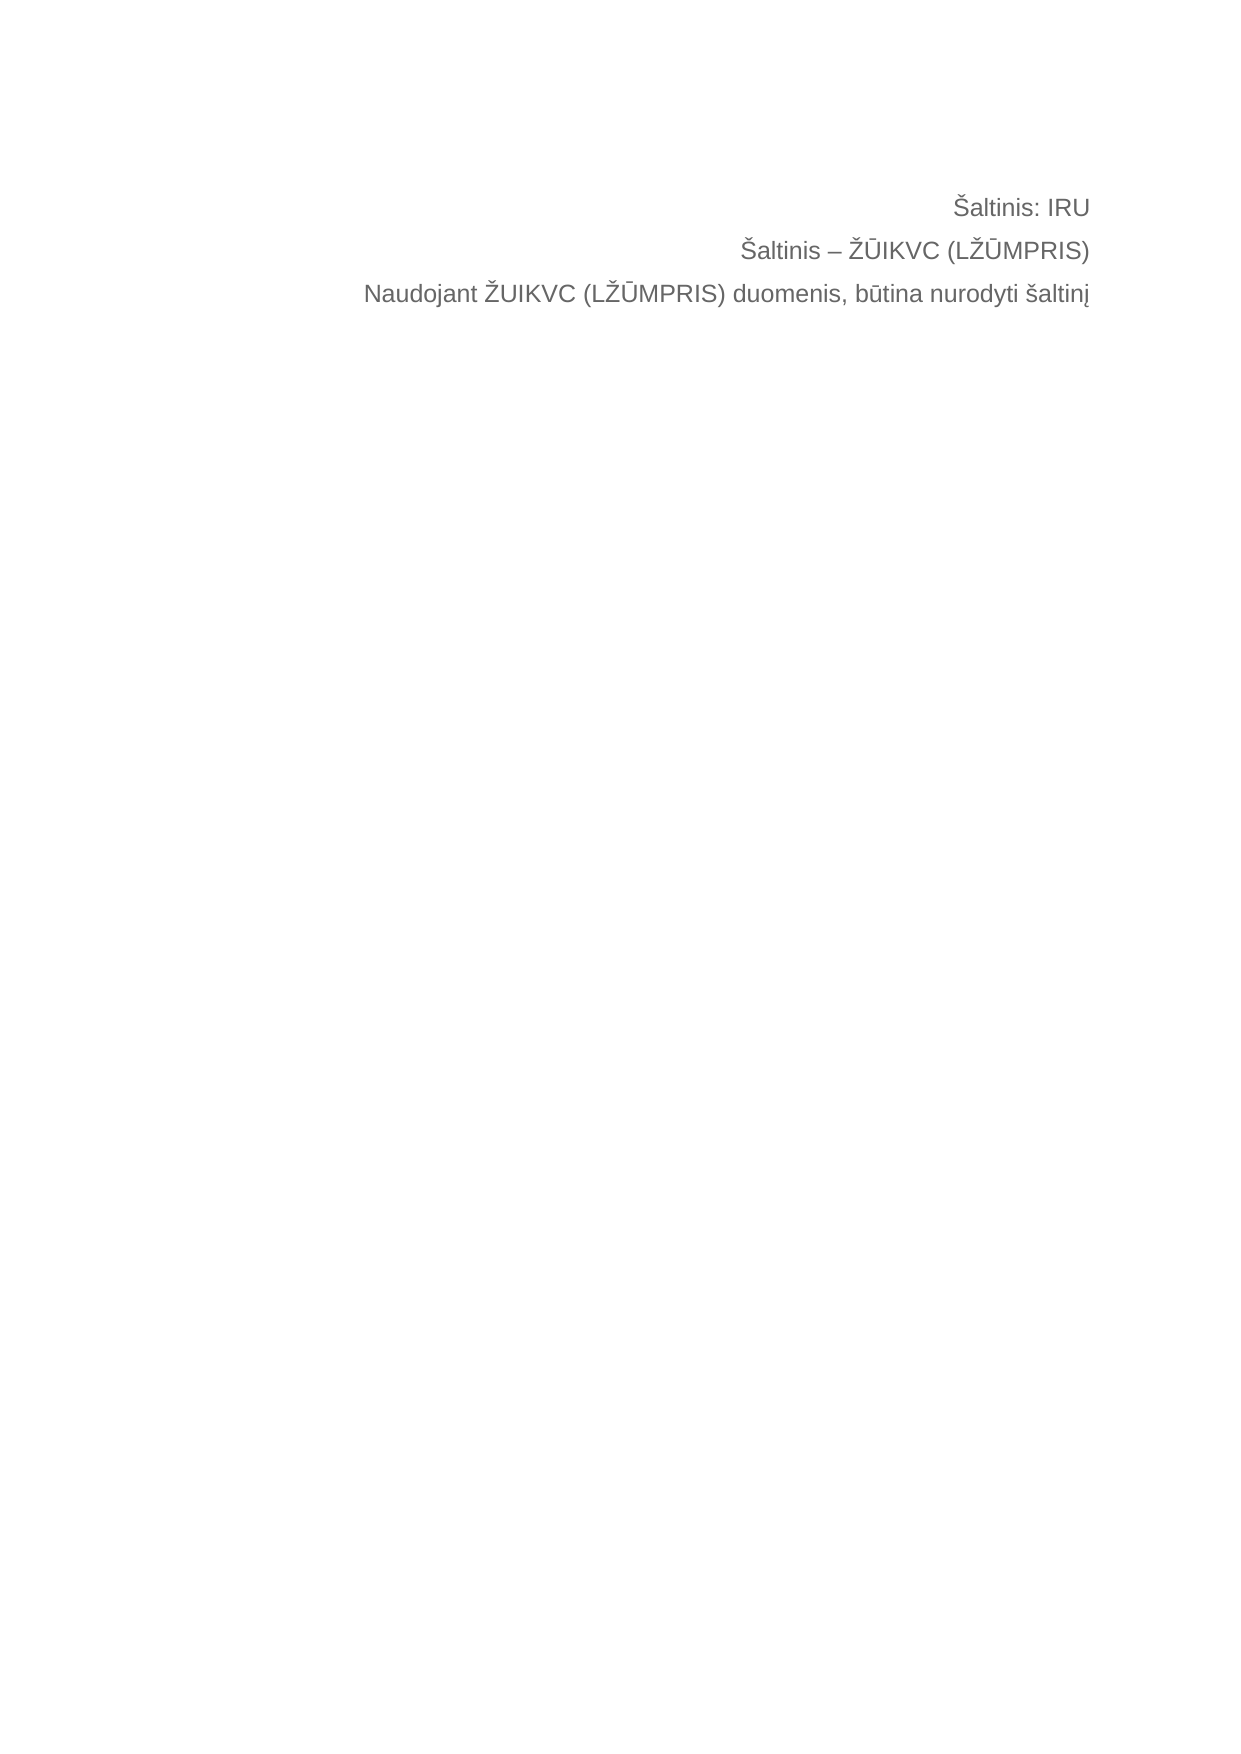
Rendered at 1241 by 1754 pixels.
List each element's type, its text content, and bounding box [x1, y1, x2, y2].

text Šaltinis: IRU Šaltinis – ŽŪIKVC (LŽŪMPRIS) Naudojant ŽUIKVC (LŽŪMPRIS) duomenis, būtina nurodyti šaltinį [150, 150, 1090, 308]
